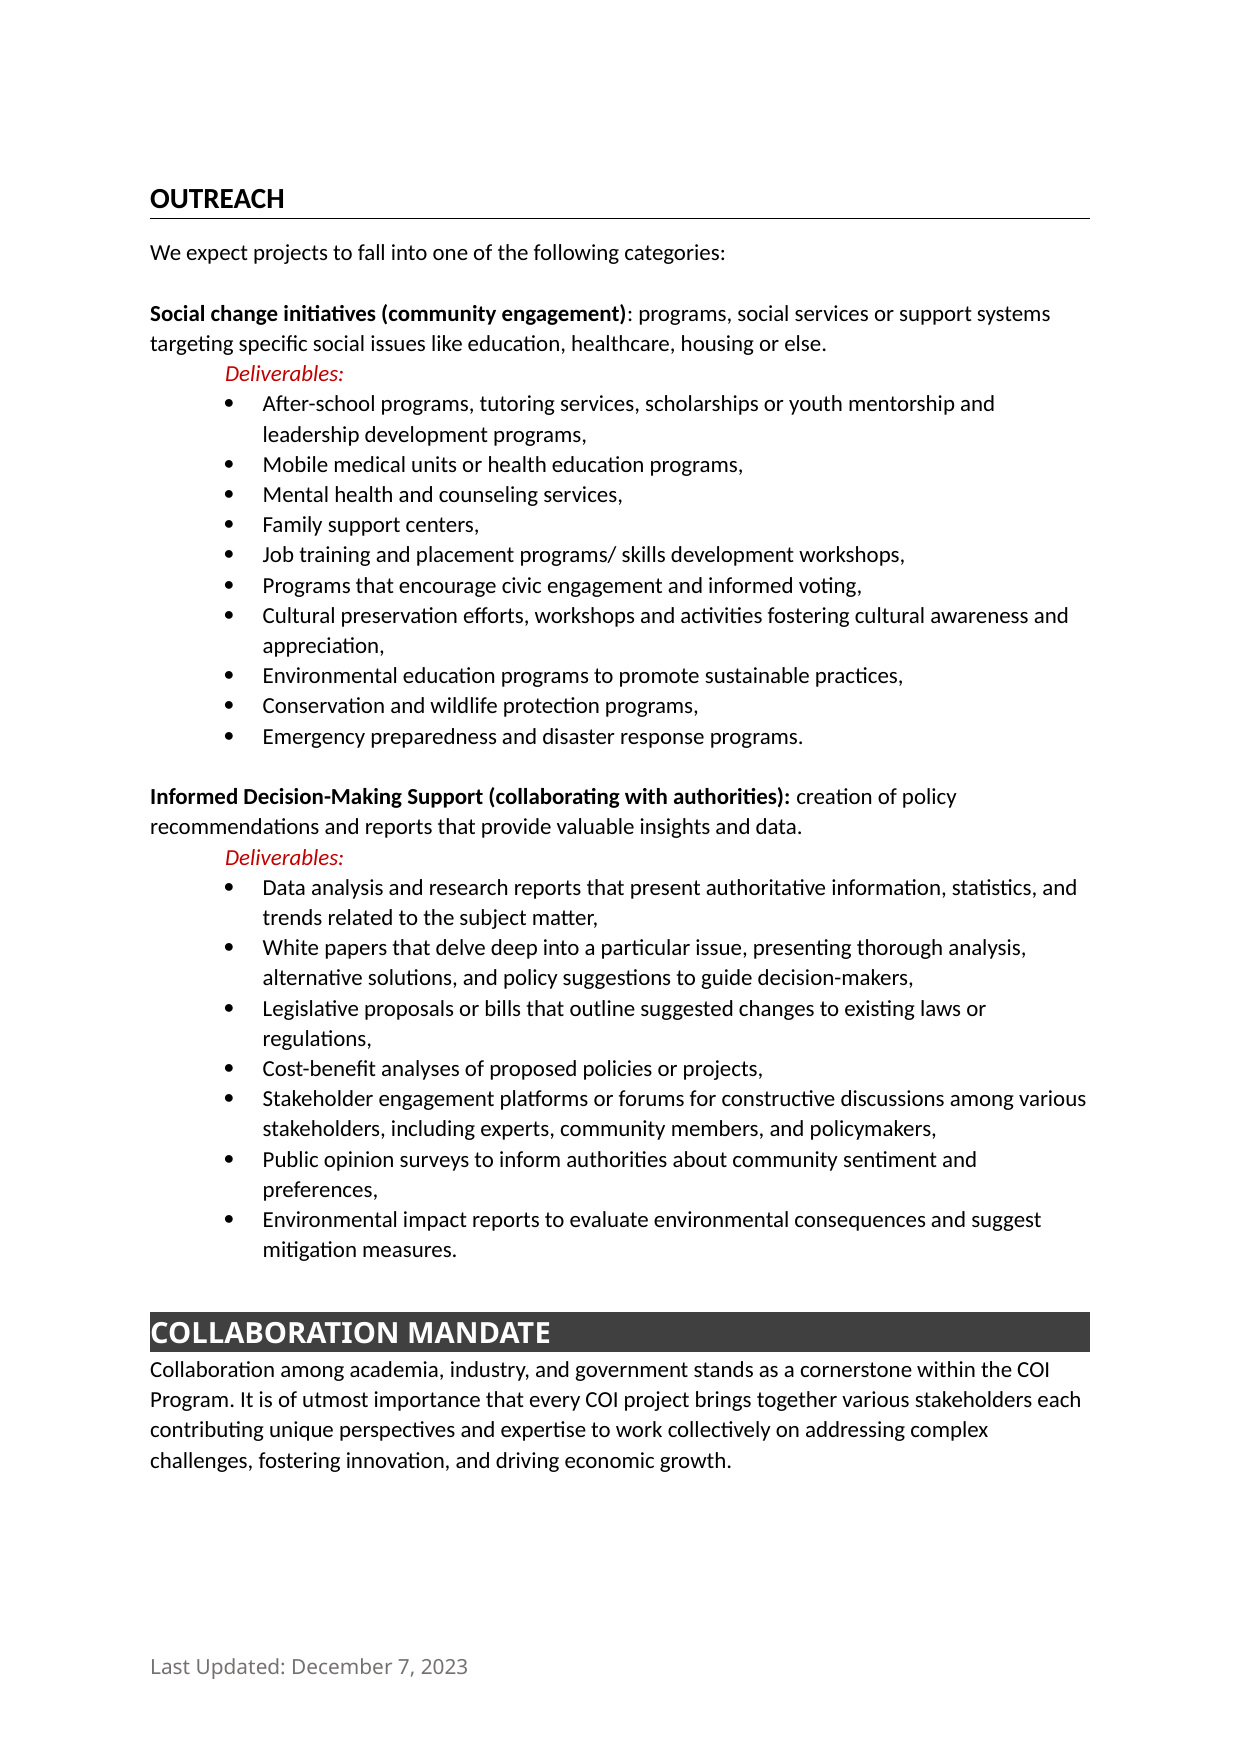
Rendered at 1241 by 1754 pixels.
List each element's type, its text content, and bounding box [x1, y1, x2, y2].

list Job training and placement programs/ skills development workshops, [225, 541, 1090, 568]
text OUTREACH [150, 180, 1090, 218]
text Deliverables: [187, 359, 1090, 387]
list Legislative proposals or bills that outline suggested changes to existing laws or regulations, [225, 994, 1090, 1052]
list Emergency preparedness and disaster response programs. [225, 722, 1090, 750]
text Deliverables: [187, 843, 1090, 871]
list Data analysis and research reports that present authoritative information, statistics, and trends related to the subject matter, [225, 873, 1090, 931]
text Informed Decision-Making Support (collaborating with authorities): creation of policy recommendations and reports that provide valuable insights and data. [150, 782, 1090, 840]
list Environmental education programs to promote sustainable practices, [225, 661, 1090, 689]
list Public opinion surveys to inform authorities about community sentiment and preferences, [225, 1145, 1090, 1203]
list Stakeholder engagement platforms or forums for constructive discussions among various stakeholders, including experts, community members, and policymakers, [225, 1084, 1090, 1142]
subtitle COLLABORATION MANDATE [150, 1312, 1090, 1352]
list Cost-benefit analyses of proposed policies or projects, [225, 1054, 1090, 1082]
list Cultural preservation efforts, workshops and activities fostering cultural awareness and appreciation, [225, 601, 1090, 659]
list After-school programs, tutoring services, scholarships or youth mentorship and leadership development programs, [225, 389, 1090, 448]
list Environmental impact reports to evaluate environmental consequences and suggest mitigation measures. [225, 1205, 1090, 1263]
list Conservation and wildlife protection programs, [225, 692, 1090, 719]
text Collaboration among academia, industry, and government stands as a cornerstone within the COI Program. It is of utmost importance that every COI project brings together various stakeholders each contributing unique perspectives and expertise to work collectively on addressing complex challenges, fostering innovation, and driving economic growth. [150, 1355, 1090, 1474]
list Programs that encourage civic engagement and informed voting, [225, 571, 1090, 599]
list Family support centers, [225, 510, 1090, 538]
list Mental health and counseling services, [225, 480, 1090, 508]
text We expect projects to fall into one of the following categories: [150, 238, 1090, 266]
list White papers that delve deep into a particular issue, presenting thorough analysis, alternative solutions, and policy suggestions to guide decision-makers, [225, 933, 1090, 991]
list Mobile medical units or health education programs, [225, 450, 1090, 478]
text Social change initiatives (community engagement): programs, social services or support systems targeting specific social issues like education, healthcare, housing or else. [150, 299, 1090, 357]
